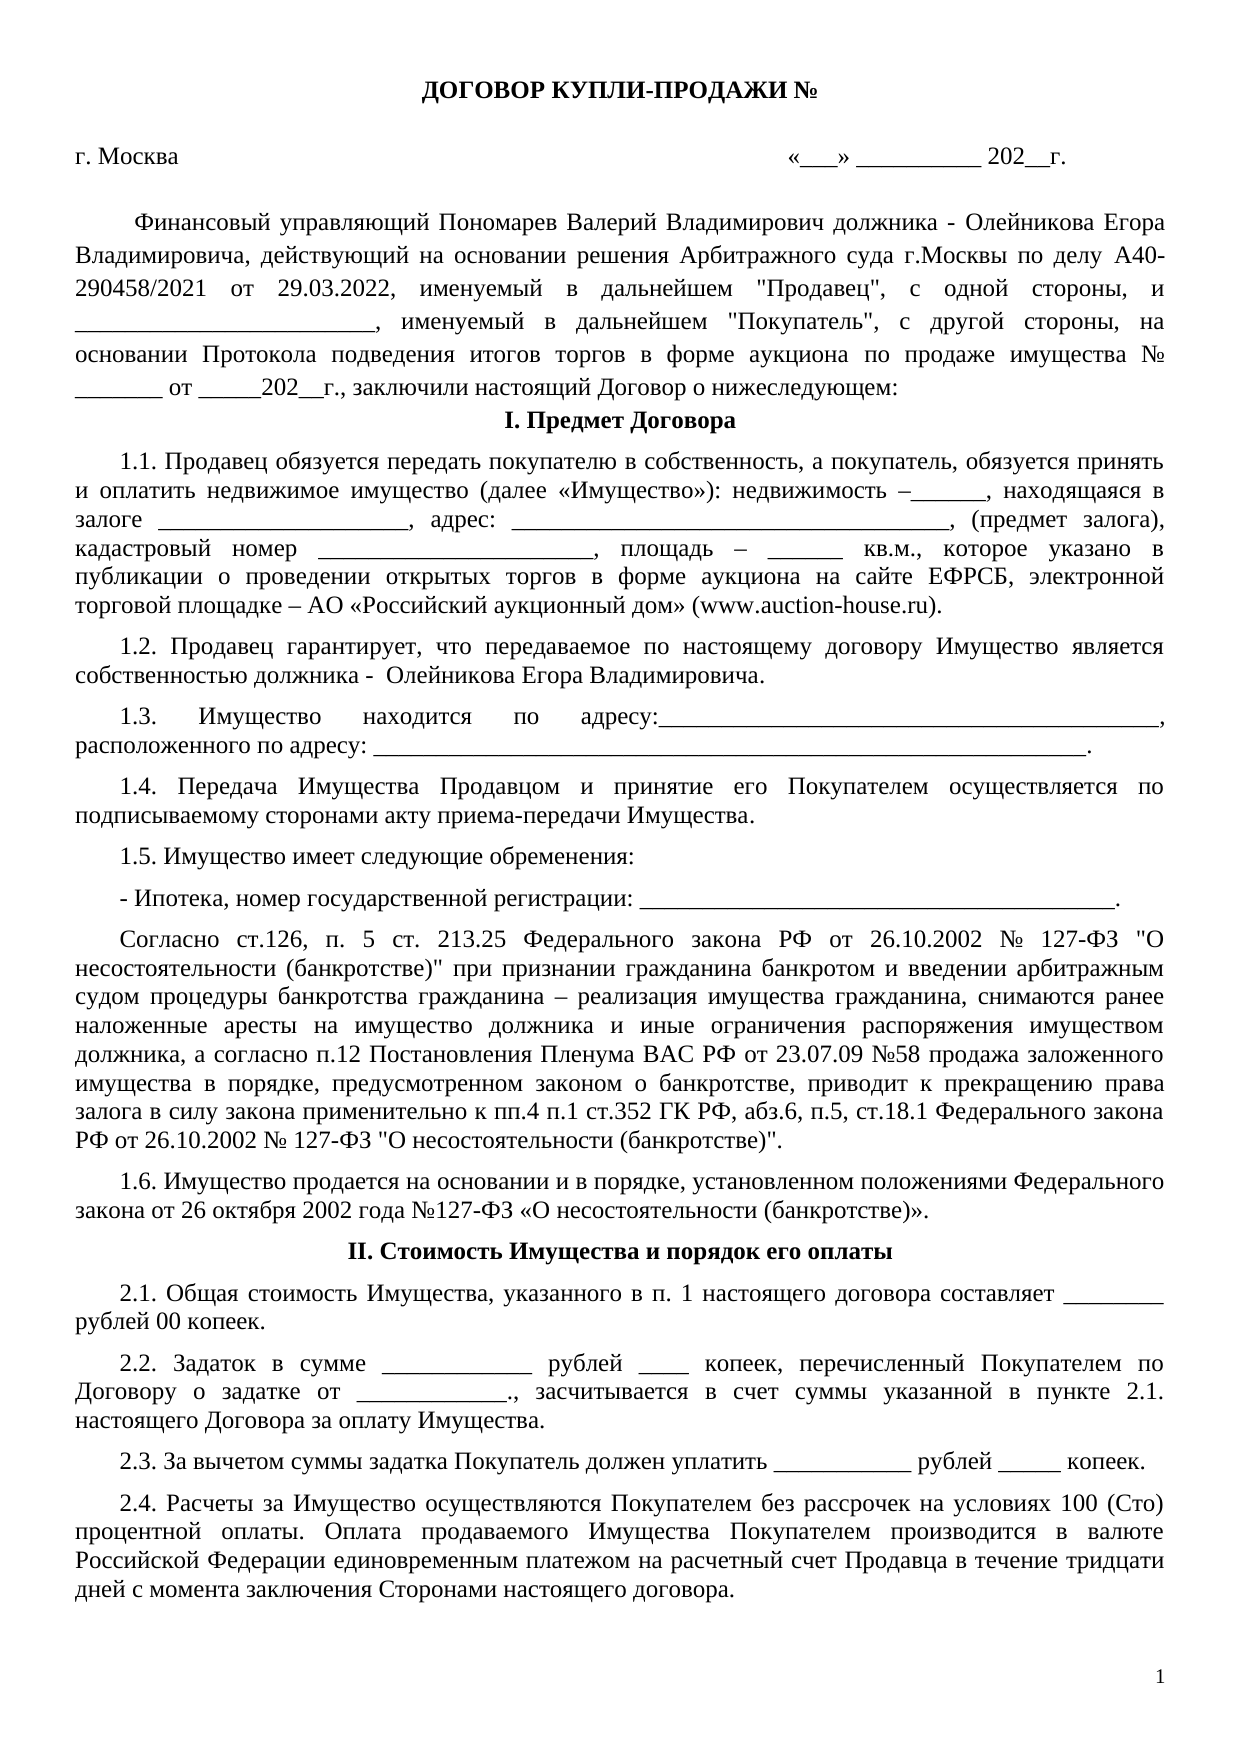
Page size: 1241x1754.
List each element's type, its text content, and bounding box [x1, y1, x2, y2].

text 2.3. За вычетом суммы задатка Покупатель должен уплатить ___________ рублей _____ копеек. [75, 1446, 1165, 1475]
text 1.6. Имущество продается на основании и в порядке, установленном положениями Федерального закона от 26 октября 2002 года №127-ФЗ «О несостоятельности (банкротстве)». [75, 1166, 1165, 1224]
text 1.5. Имущество имеет следующие обременения: [75, 841, 1165, 870]
text - Ипотека, номер государственной регистрации: ______________________________________. [75, 883, 1165, 911]
text 1.1. Продавец обязуется передать покупателю в собственность, а покупатель, обязуется принять и оплатить недвижимое имущество (далее «Имущество»): недвижимость –______, находящаяся в залоге ____________________, адрес: ___________________________________, (предмет залога), кадастровый номер ______________________, площадь – ______ кв.м., которое указано в публикации о проведении открытых торгов в форме аукциона на сайте ЕФРСБ, электронной торговой площадке – АО «Российский аукционный дом» (www.auction-house.ru). [75, 446, 1165, 619]
text г. Москва «___» __________ 202__г. [75, 141, 1165, 170]
text 1.2. Продавец гарантирует, что передаваемое по настоящему договору Имущество является собственностью должника - Олейникова Егора Владимировича. [75, 631, 1165, 689]
text ДОГОВОР купли-продажи № [75, 75, 1165, 104]
text Финансовый управляющий Пономарев Валерий Владимирович должника - Олейникова Егора Владимировича, действующий на основании решения Арбитражного суда г.Москвы по делу А40-290458/2021 от 29.03.2022, именуемый в дальнейшем "Продавец", с одной стороны, и ________________________, именуемый в дальнейшем "Покупатель", с другой стороны, на основании Протокола подведения итогов торгов в форме аукциона по продаже имущества № _______ от _____202__г., заключили настоящий Договор о нижеследующем: [75, 207, 1165, 401]
text 2.4. Расчеты за Имущество осуществляются Покупателем без рассрочек на условиях 100 (Сто) процентной оплаты. Оплата продаваемого Имущества Покупателем производится в валюте Российской Федерации единовременным платежом на расчетный счет Продавца в течение тридцати дней с момента заключения Сторонами настоящего договора. [75, 1488, 1165, 1603]
text 1.4. Передача Имущества Продавцом и принятие его Покупателем осуществляется по подписываемому сторонами акту приема-передачи Имущества. [75, 771, 1165, 829]
text I. Предмет Договора [75, 405, 1165, 434]
text 2.1. Общая стоимость Имущества, указанного в п. 1 настоящего договора составляет ________ рублей 00 копеек. [75, 1278, 1165, 1335]
text Согласно ст.126, п. 5 ст. 213.25 Федерального закона РФ от 26.10.2002 № 127-ФЗ "О несостоятельности (банкротстве)" при признании гражданина банкротом и введении арбитражным судом процедуры банкротства гражданина – реализация имущества гражданина, снимаются ранее наложенные аресты на имущество должника и иные ограничения распоряжения имуществом должника, а согласно п.12 Постановления Пленума ВАС РФ от 23.07.09 №58 продажа заложенного имущества в порядке, предусмотренном законом о банкротстве, приводит к прекращению права залога в силу закона применительно к пп.4 п.1 ст.352 ГК РФ, абз.6, п.5, ст.18.1 Федерального закона РФ от 26.10.2002 № 127-ФЗ "О несостоятельности (банкротстве)". [75, 924, 1165, 1154]
text 2.2. Задаток в сумме ____________ рублей ____ копеек, перечисленный Покупателем по Договору о задатке от ____________., засчитывается в счет суммы указанной в пункте 2.1. настоящего Договора за оплату Имущества. [75, 1348, 1165, 1434]
text II. Стоимость Имущества и порядок его оплаты [75, 1236, 1165, 1265]
text 1.3. Имущество находится по адресу:________________________________________, расположенного по адресу: _________________________________________________________. [75, 701, 1165, 759]
